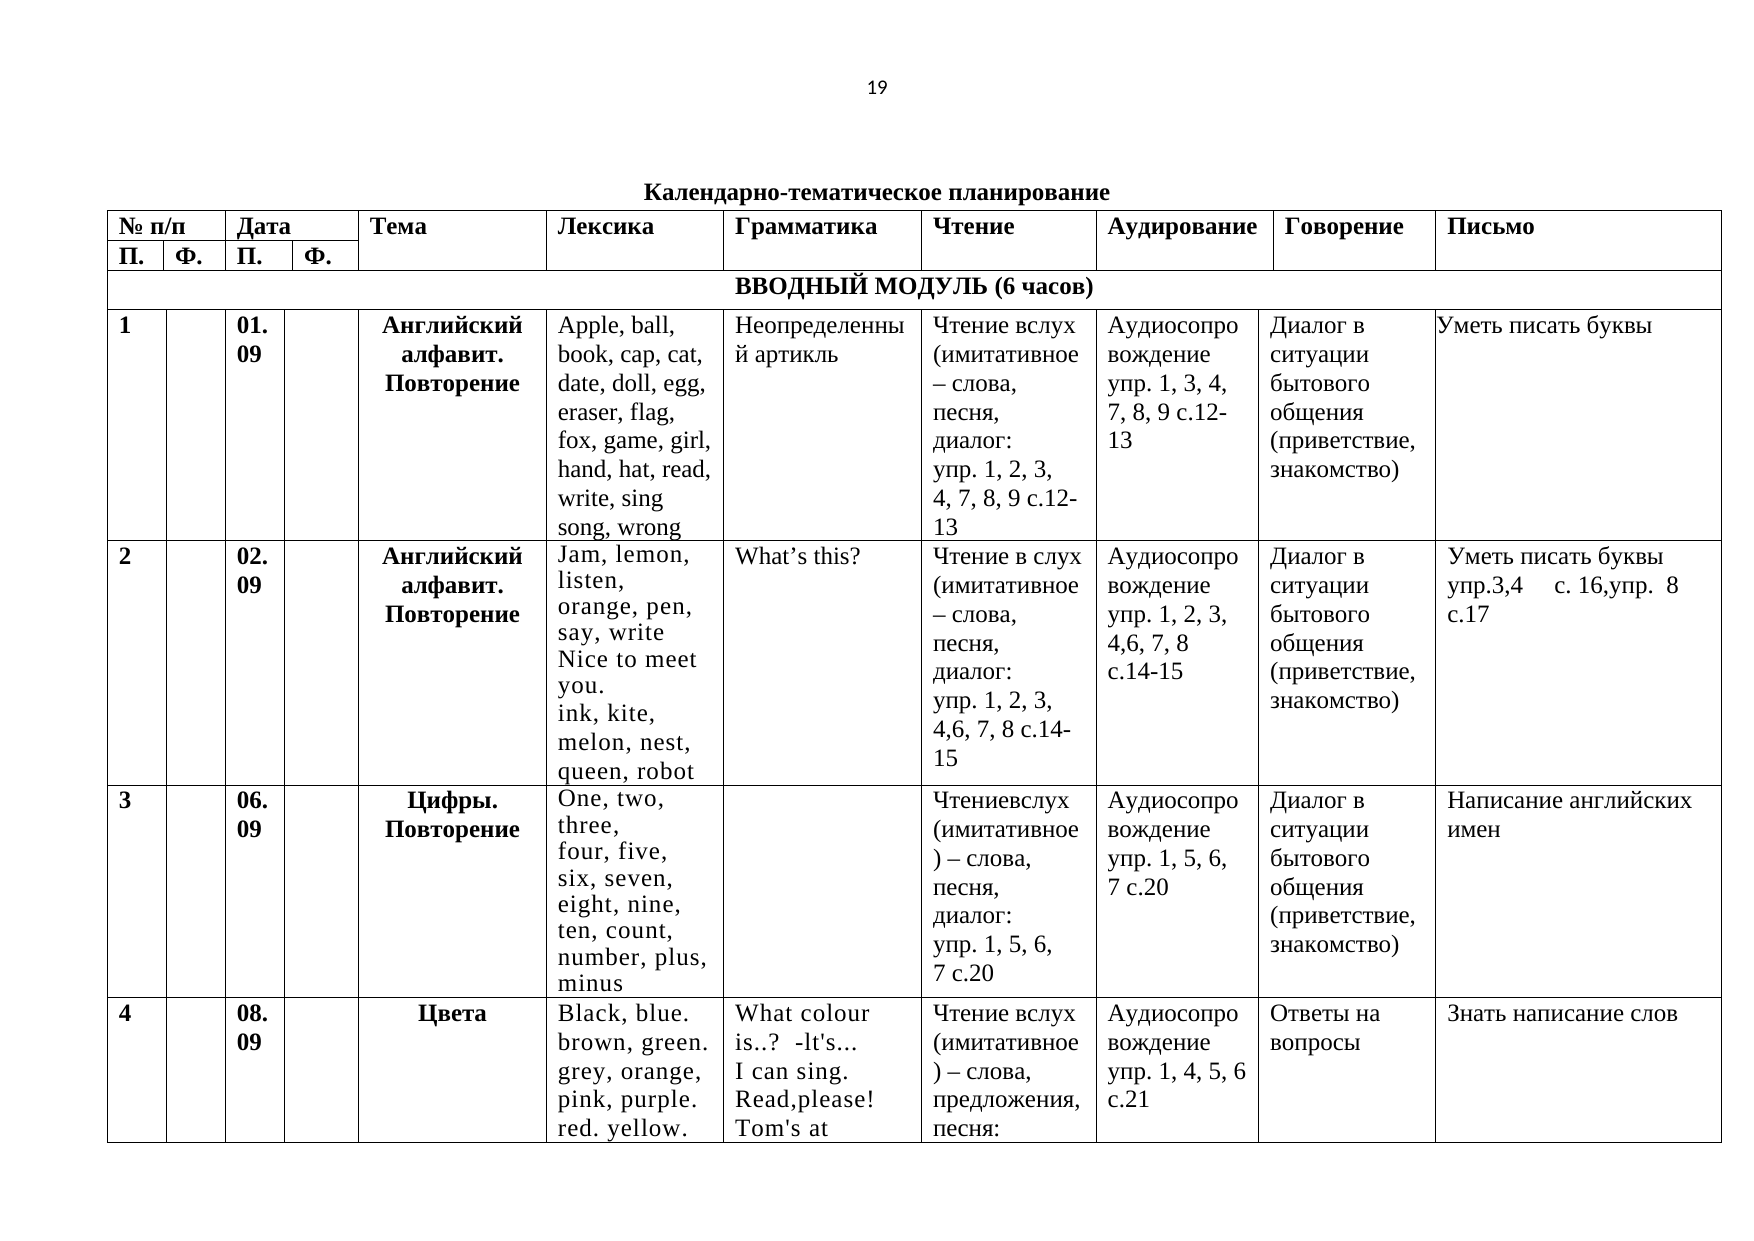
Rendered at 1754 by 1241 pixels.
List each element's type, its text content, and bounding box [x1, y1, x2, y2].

table_cell [167, 998, 225, 1142]
table_cell Диалог в ситуации бытового общения (приветствие, знакомство) [1259, 310, 1435, 540]
table_cell Цифры. Повторение [359, 786, 546, 997]
table_header Тема [359, 211, 546, 270]
table_cell 01.09 [226, 310, 284, 540]
table_cell Apple, ball, book, cap, cat, date, doll, egg, eraser, flag, fox, game, girl, hand, hat, read, write, sing song, wrong [547, 310, 723, 540]
table_cell [285, 541, 358, 784]
table_cell [285, 998, 358, 1142]
table_cell Уметь писать буквы упр.3,4 с. 16,упр. 8 с.17 [1436, 541, 1721, 784]
table_cell П. [108, 241, 163, 270]
table_cell 2 [108, 541, 166, 784]
table_header № п/п [108, 211, 225, 240]
table_cell Диалог в ситуации бытового общения (приветствие, знакомство) [1259, 541, 1435, 784]
table_header Чтение [922, 211, 1096, 270]
table_cell Английский алфавит. Повторение [359, 310, 546, 540]
table_cell 3 [108, 786, 166, 997]
table_header Аудирование [1097, 211, 1273, 270]
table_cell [922, 998, 1096, 1142]
table_cell One, two, three, four, five, six, seven, eight, nine, ten, count, number, plus, minus [547, 786, 723, 997]
table_cell What’s this? [724, 541, 921, 784]
text Календарно-тематическое планирование [118, 177, 1636, 206]
table_cell Ф. [164, 241, 225, 270]
table_cell Чтениевслух (имитативное) – слова, песня, диалог: упр. 1, 5, 6, 7 с.20 [922, 786, 1096, 997]
table_cell 08.09 [226, 998, 284, 1142]
table_cell Аудиосопровождение упр. 1, 2, 3, 4,6, 7, 8 с.14-15 [1097, 541, 1258, 784]
table_cell [167, 310, 225, 540]
table_cell Аудиосопровождение упр. 1, 3, 4, 7, 8, 9 с.12-13 [1097, 310, 1258, 540]
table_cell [547, 998, 723, 1142]
table_cell Jam, lemon, listen, orange, pen, say, write Nice to meet you. ink, kite, melon, nest, queen, robot [547, 541, 723, 784]
table_cell Чтение в слух (имитативное – слова, песня, диалог: упр. 1, 2, 3, 4,6, 7, 8 с.14-15 [922, 541, 1096, 784]
table_cell 06.09 [226, 786, 284, 997]
table_header Лексика [547, 211, 723, 270]
table_header Письмо [1436, 211, 1721, 270]
table_cell [285, 310, 358, 540]
table_cell [167, 541, 225, 784]
table_cell Уметь писать буквы [1436, 310, 1721, 540]
table_cell Написание английских имен [1436, 786, 1721, 997]
table_cell Ф. [293, 241, 358, 270]
table_cell Диалог в ситуации бытового общения (приветствие, знакомство) [1259, 786, 1435, 997]
table_header Говорение [1274, 211, 1435, 270]
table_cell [724, 998, 921, 1142]
table_cell [724, 786, 921, 997]
table_cell Цвета [359, 998, 546, 1142]
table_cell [1097, 998, 1258, 1142]
table_cell П. [226, 241, 292, 270]
table_header Дата [226, 211, 358, 240]
table_cell 4 [108, 998, 166, 1142]
table_cell Английский алфавит. Повторение [359, 541, 546, 784]
table_cell 1 [108, 310, 166, 540]
table_cell 02.09 [226, 541, 284, 784]
table_cell Неопределенный артикль [724, 310, 921, 540]
table_cell [285, 786, 358, 997]
table_cell [167, 786, 225, 997]
table_cell Чтение вслух (имитативное – слова, песня, диалог: упр. 1, 2, 3, 4, 7, 8, 9 с.12-13 [922, 310, 1096, 540]
table_cell Аудиосопровождение упр. 1, 5, 6, 7 с.20 [1097, 786, 1258, 997]
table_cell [1436, 998, 1721, 1142]
table_cell Ответы на вопросы [1259, 998, 1435, 1142]
table_cell ВВОДНЫЙ МОДУЛЬ (6 часов) [108, 271, 1721, 309]
table_header Грамматика [724, 211, 921, 270]
